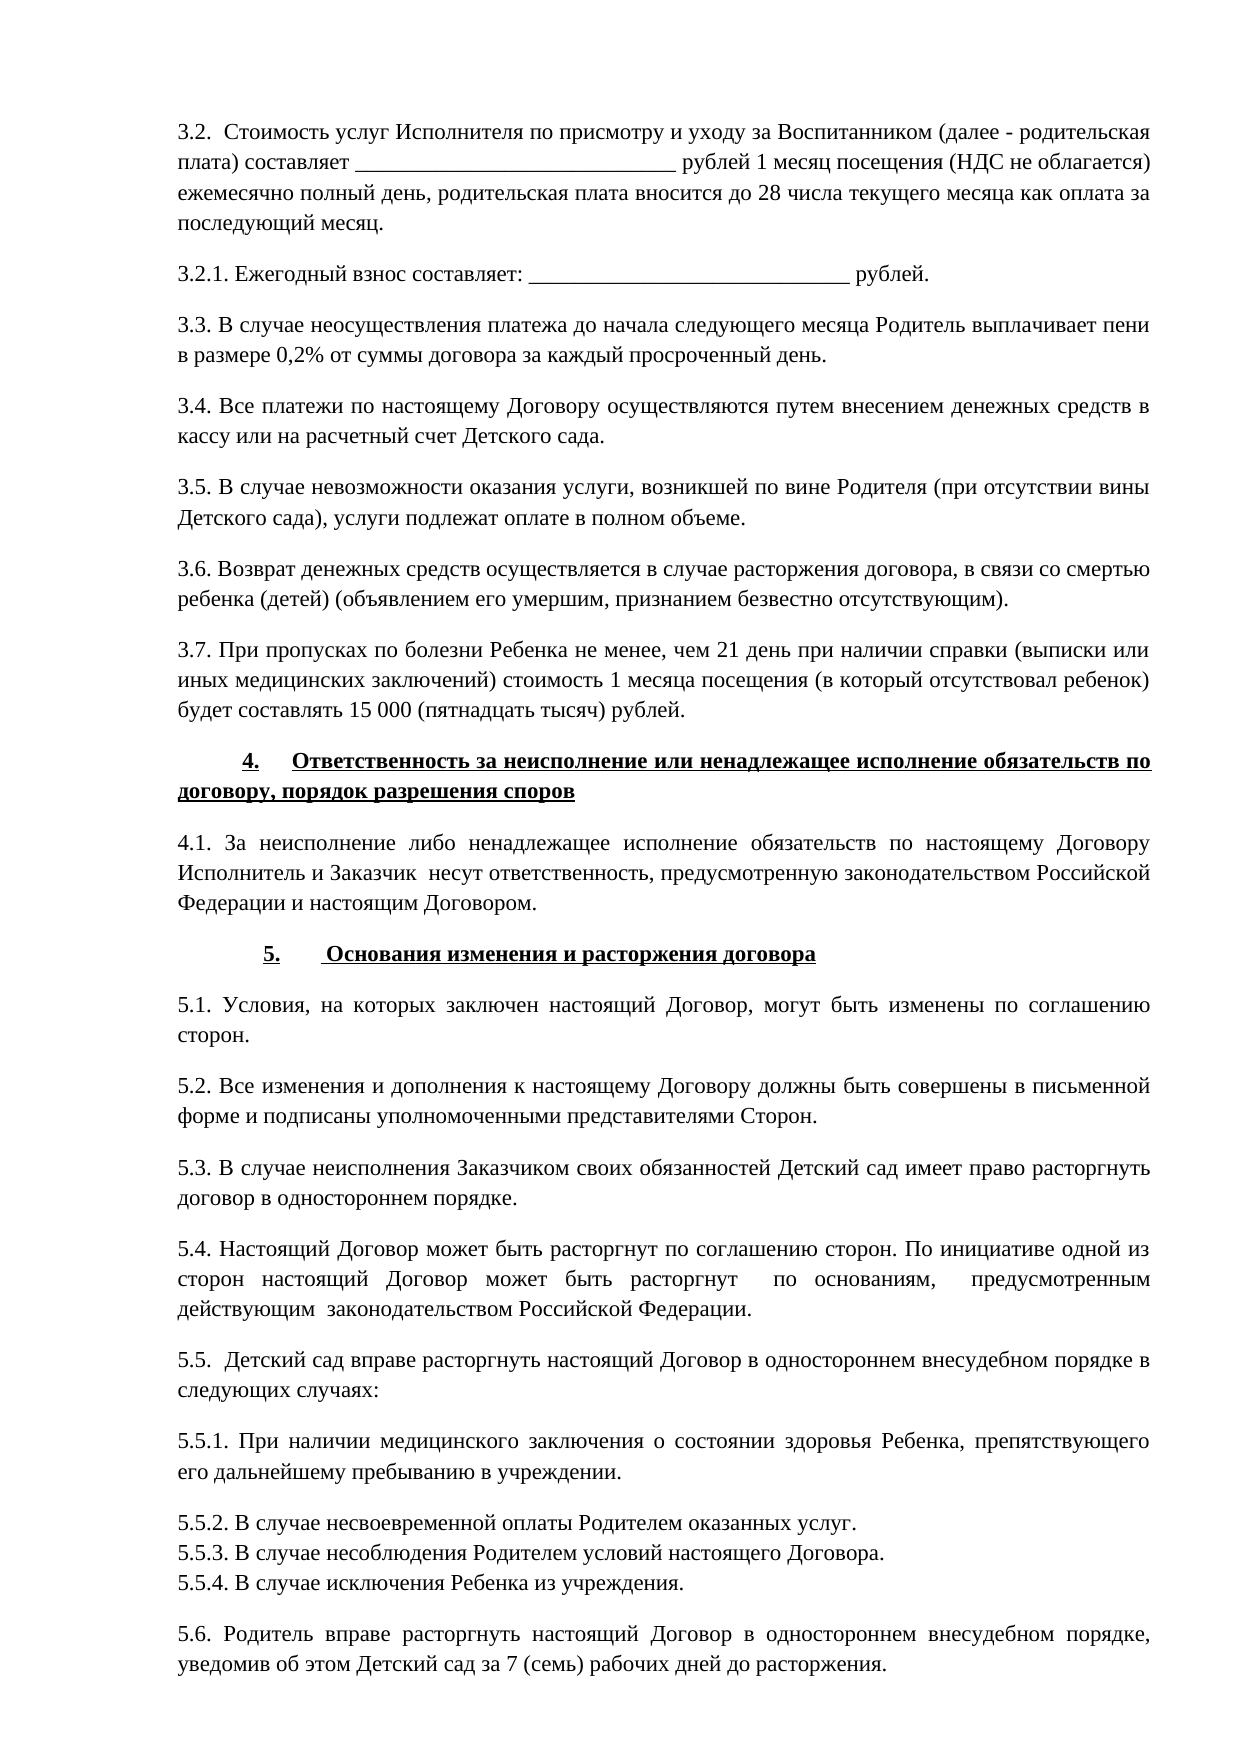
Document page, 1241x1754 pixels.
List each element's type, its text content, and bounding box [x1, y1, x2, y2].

text 3.2.1. Ежегодный взнос составляет: ____________________________ рублей. [177, 260, 1152, 286]
text 4.1. За неисполнение либо ненадлежащее исполнение обязательств по настоящему Договору Исполнитель и Заказчик несут ответственность, предусмотренную законодательством Российской Федерации и настоящим Договором. [177, 828, 1152, 915]
text 3.3. В случае неосуществления платежа до начала следующего месяца Родитель выплачивает пени в размере 0,2% от суммы договора за каждый просроченный день. [177, 311, 1152, 367]
text 5.5.4. В случае исключения Ребенка из учреждения. [177, 1569, 1152, 1596]
text 5.4. Настоящий Договор может быть расторгнут по соглашению сторон. По инициативе одной из сторон настоящий Договор может быть расторгнут по основаниям, предусмотренным действующим законодательством Российской Федерации. [177, 1235, 1152, 1322]
text 5.5.2. В случае несвоевременной оплаты Родителем оказанных услуг. [177, 1509, 1152, 1535]
text 5.5.1. При наличии медицинского заключения о состоянии здоровья Ребенка, препятствующего его дальнейшему пребыванию в учреждении. [177, 1427, 1152, 1484]
text 5.6. Родитель вправе расторгнуть настоящий Договор в одностороннем внесудебном порядке, уведомив об этом Детский сад за 7 (семь) рабочих дней до расторжения. [177, 1620, 1152, 1677]
text 3.6. Возврат денежных средств осуществляется в случае расторжения договора, в связи со смертью ребенка (детей) (объявлением его умершим, признанием безвестно отсутствующим). [177, 554, 1152, 611]
text 5.5.3. В случае несоблюдения Родителем условий настоящего Договора. [177, 1539, 1152, 1565]
text 3.5. В случае невозможности оказания услуги, возникшей по вине Родителя (при отсутствии вины Детского сада), услуги подлежат оплате в полном объеме. [177, 473, 1152, 530]
text 5.3. В случае неисполнения Заказчиком своих обязанностей Детский сад имеет право расторгнуть договор в одностороннем порядке. [177, 1153, 1152, 1210]
text 3.4. Все платежи по настоящему Договору осуществляются путем внесением денежных средств в кассу или на расчетный счет Детского сада. [177, 392, 1152, 449]
text 3.2. Стоимость услуг Исполнителя по присмотру и уходу за Воспитанником (далее - родительская плата) составляет ____________________________ рублей 1 месяц посещения (НДС не облагается) ежемесячно полный день, родительская плата вносится до 28 числа текущего месяца как оплата за последующий месяц. [177, 118, 1152, 235]
text 3.7. При пропусках по болезни Ребенка не менее, чем 21 день при наличии справки (выписки или иных медицинских заключений) стоимость 1 месяца посещения (в который отсутствовал ребенок) будет составлять 15 000 (пятнадцать тысяч) рублей. [177, 636, 1152, 723]
text 5.2. Все изменения и дополнения к настоящему Договору должны быть совершены в письменной форме и подписаны уполномоченными представителями Сторон. [177, 1072, 1152, 1129]
text 5. Основания изменения и расторжения договора [177, 940, 1152, 966]
text 5.1. Условия, на которых заключен настоящий Договор, могут быть изменены по соглашению сторон. [177, 991, 1152, 1048]
text 5.5. Детский сад вправе расторгнуть настоящий Договор в одностороннем внесудебном порядке в следующих случаях: [177, 1346, 1152, 1403]
text 4. Ответственность за неисполнение или ненадлежащее исполнение обязательств по договору, порядок разрешения споров [177, 747, 1152, 804]
